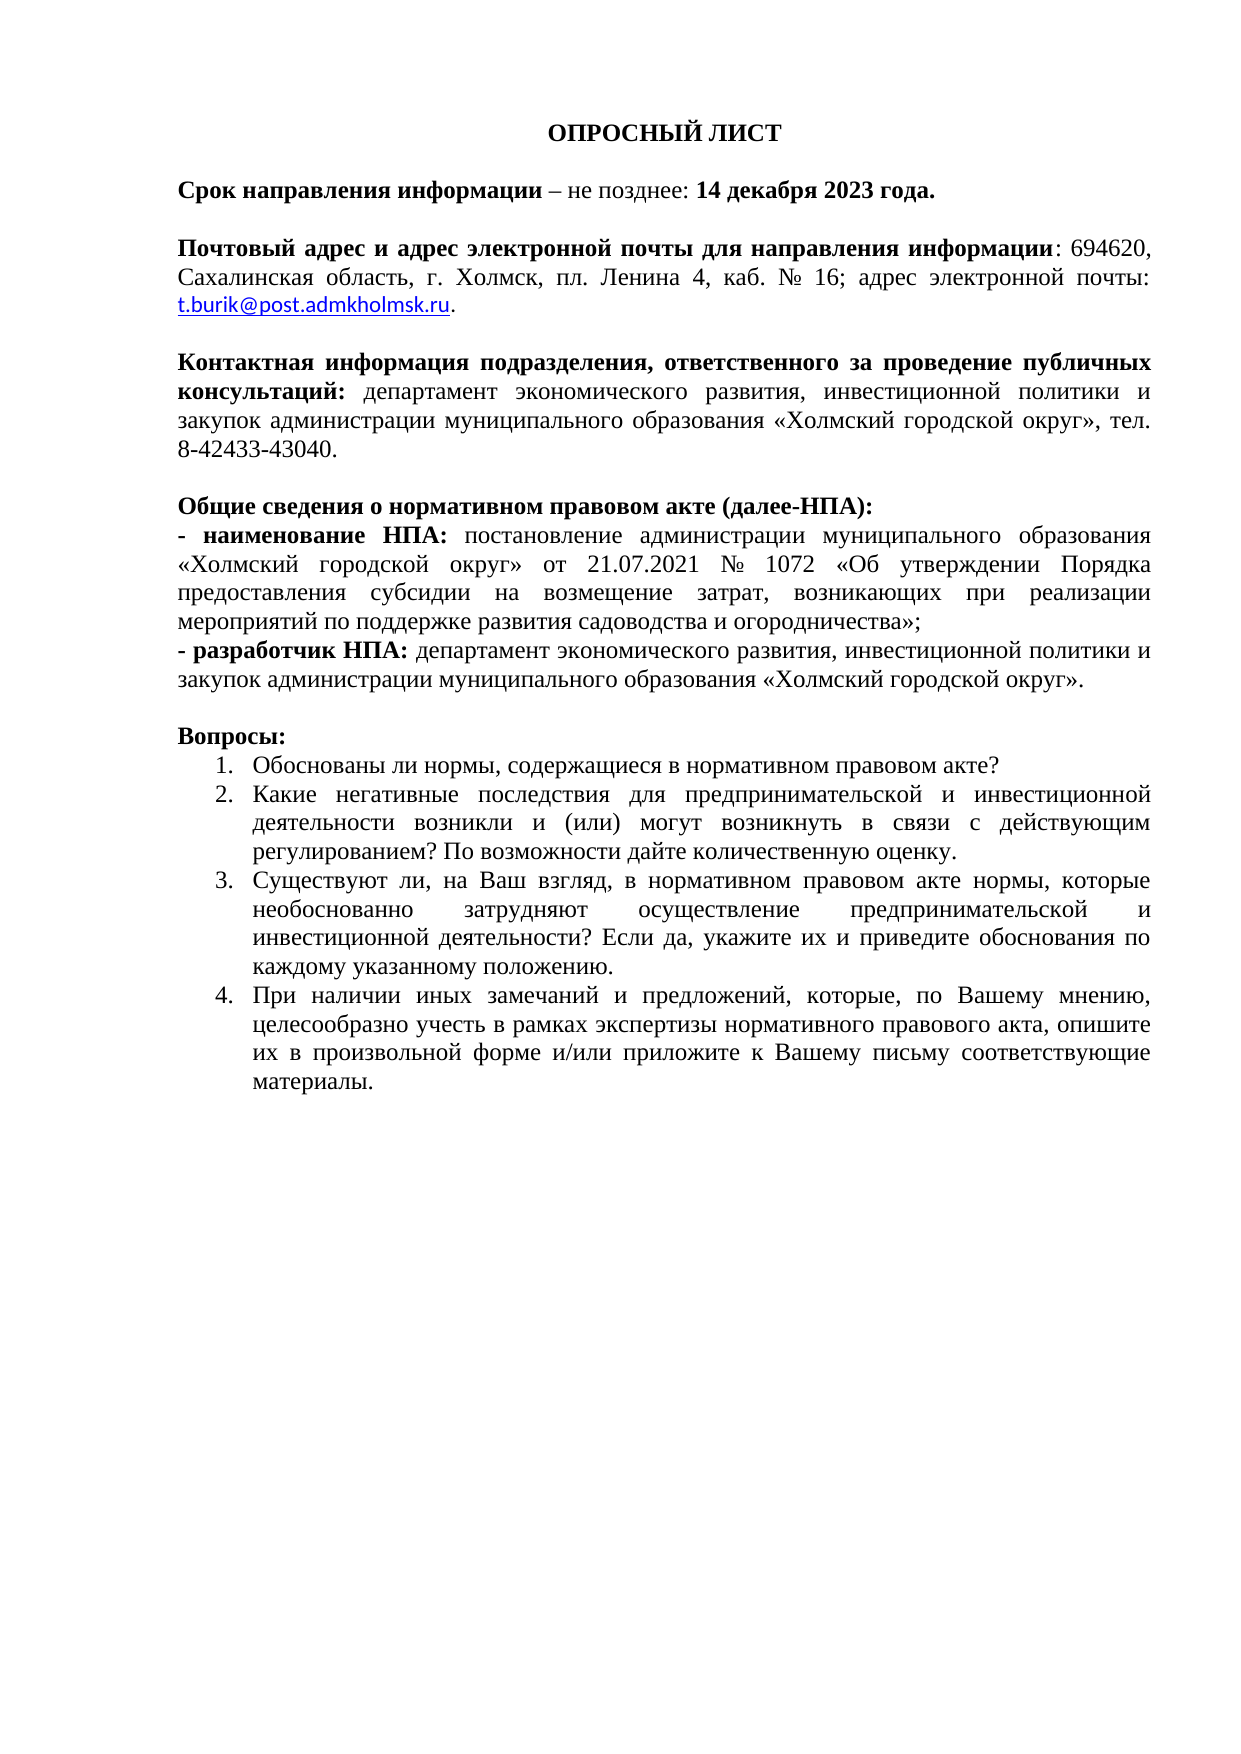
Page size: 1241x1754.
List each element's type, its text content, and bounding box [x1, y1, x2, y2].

text Почтовый адрес и адрес электронной почты для направления информации: 694620, Сахалинская область, г. Холмск, пл. Ленина 4, каб. № 16; адрес электронной почты: t.burik@post.admkholmsk.ru. [177, 233, 1152, 319]
list Обоснованы ли нормы, содержащиеся в нормативном правовом акте? [215, 750, 1152, 779]
text Срок направления информации – не позднее: 14 декабря 2023 года. [177, 176, 1152, 204]
text - разработчик НПА: департамент экономического развития, инвестиционной политики и закупок администрации муниципального образования «Холмский городской округ». [177, 635, 1152, 692]
text Общие сведения о нормативном правовом акте (далее-НПА): [177, 491, 1152, 520]
list Существуют ли, на Ваш взгляд, в нормативном правовом акте нормы, которые необоснованно затрудняют осуществление предпринимательской и инвестиционной деятельности? Если да, укажите их и приведите обоснования по каждому указанному положению. [215, 865, 1152, 980]
text Вопросы: [177, 721, 1152, 750]
text - наименование НПА: постановление администрации муниципального образования «Холмский городской округ» от 21.07.2021 № 1072 «Об утверждении Порядка предоставления субсидии на возмещение затрат, возникающих при реализации мероприятий по поддержке развития садоводства и огородничества»; [177, 520, 1152, 635]
list Какие негативные последствия для предпринимательской и инвестиционной деятельности возникли и (или) могут возникнуть в связи с действующим регулированием? По возможности дайте количественную оценку. [215, 779, 1152, 865]
list При наличии иных замечаний и предложений, которые, по Вашему мнению, целесообразно учесть в рамках экспертизы нормативного правового акта, опишите их в произвольной форме и/или приложите к Вашему письму соответствующие материалы. [215, 980, 1152, 1095]
text ОПРОСНЫЙ ЛИСТ [177, 118, 1152, 147]
text Контактная информация подразделения, ответственного за проведение публичных консультаций: департамент экономического развития, инвестиционной политики и закупок администрации муниципального образования «Холмский городской округ», тел. 8-42433-43040. [177, 347, 1152, 462]
